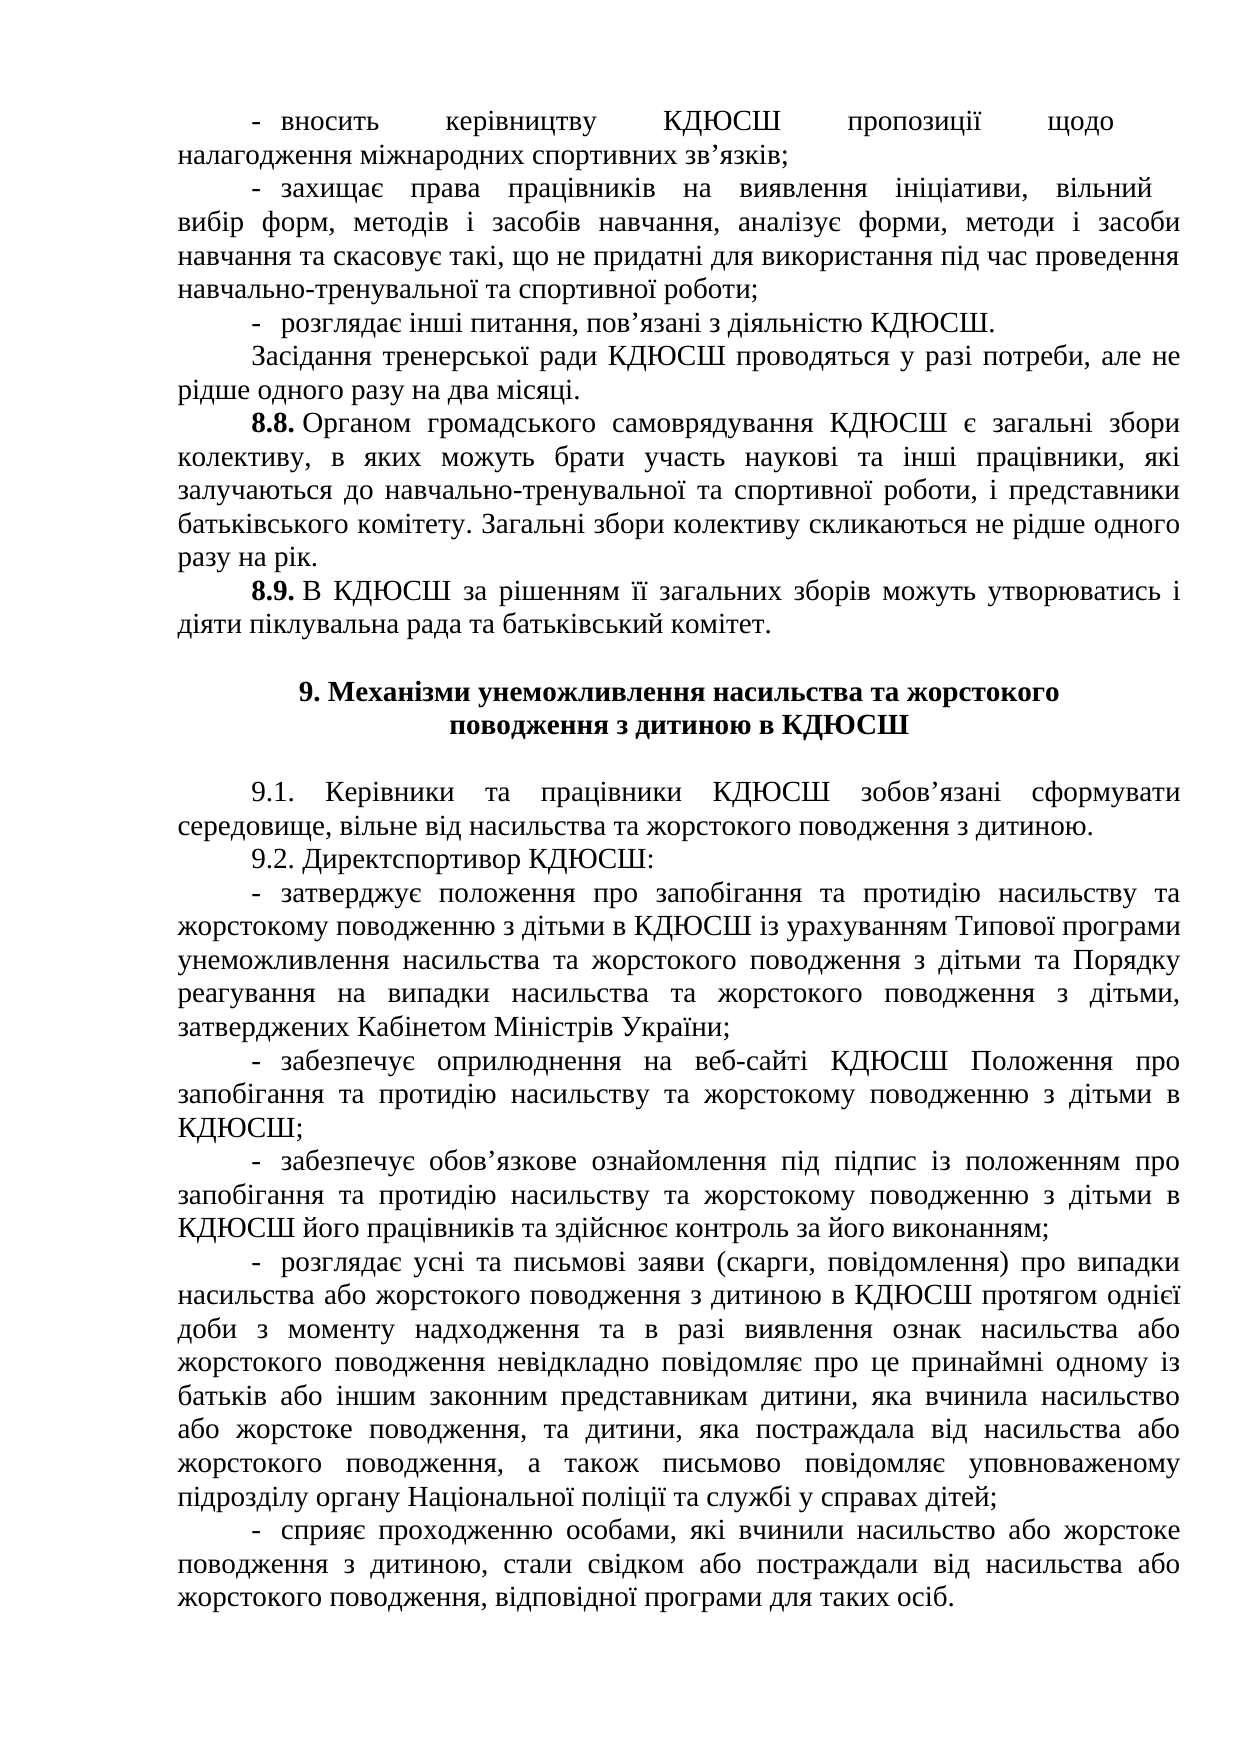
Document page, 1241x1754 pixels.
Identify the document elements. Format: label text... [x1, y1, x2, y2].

list розглядає інші питання, пов’язані з діяльністю КДЮСШ. [177, 305, 1181, 338]
text 8.9. В КДЮСШ за рішенням її загальних зборів можуть утворюватись і діяти піклувальна рада та батьківський комітет. [177, 573, 1181, 640]
list затверджує положення про запобігання та протидію насильству та жорстокому поводженню з дітьми в КДЮСШ із урахуванням Типової програми унеможливлення насильства та жорстокого поводження з дітьми та Порядку реагування на випадки насильства та жорстокого поводження з дітьми, затверджених Кабінетом Міністрів України; [177, 875, 1181, 1043]
text 8.8. Органом громадського самоврядування КДЮСШ є загальні збори колективу, в яких можуть брати участь наукові та інші працівники, які залучаються до навчально-тренувальної та спортивної роботи, і представники батьківського комітету. Загальні збори колективу скликаються не рідше одного разу на рік. [177, 405, 1181, 573]
text поводження з дитиною в КДЮСШ [177, 707, 1181, 741]
list вносить керівництву КДЮСШ пропозиції щодо налагодження міжнародних спортивних зв’язків; [177, 103, 1181, 171]
text 9.1. Керівники та працівники КДЮСШ зобов’язані сформувати середовище, вільне від насильства та жорстокого поводження з дитиною. [177, 774, 1181, 841]
list забезпечує обов’язкове ознайомлення під підпис із положенням про запобігання та протидію насильству та жорстокому поводженню з дітьми в КДЮСШ його працівників та здійснює контроль за його виконанням; [177, 1143, 1181, 1244]
text 9. Механізми унеможливлення насильства та жорстокого [177, 674, 1181, 707]
list сприяє проходженню особами, які вчинили насильство або жорстоке поводження з дитиною, стали свідком або постраждали від насильства або жорстокого поводження, відповідної програми для таких осіб. [177, 1512, 1181, 1613]
text Засідання тренерської ради КДЮСШ проводяться у разі потреби, але не рідше одного разу на два місяці. [177, 338, 1181, 405]
list захищає права працівників на виявлення ініціативи, вільний вибір форм, методів і засобів навчання, аналізує форми, методи і засоби навчання та скасовує такі, що не придатні для використання під час проведення навчально-тренувальної та спортивної роботи; [177, 171, 1181, 305]
list розглядає усні та письмові заяви (скарги, повідомлення) про випадки насильства або жорстокого поводження з дитиною в КДЮСШ протягом однієї доби з моменту надходження та в разі виявлення ознак насильства або жорстокого поводження невідкладно повідомляє про це принаймні одному із батьків або іншим законним представникам дитини, яка вчинила насильство або жорстоке поводження, та дитини, яка постраждала від насильства або жорстокого поводження, а також письмово повідомляє уповноваженому підрозділу органу Національної поліції та службі у справах дітей; [177, 1244, 1181, 1512]
list забезпечує оприлюднення на веб-сайті КДЮСШ Положення про запобігання та протидію насильству та жорстокому поводженню з дітьми в КДЮСШ; [177, 1043, 1181, 1143]
text 9.2. Директспортивор КДЮСШ: [177, 841, 1181, 875]
